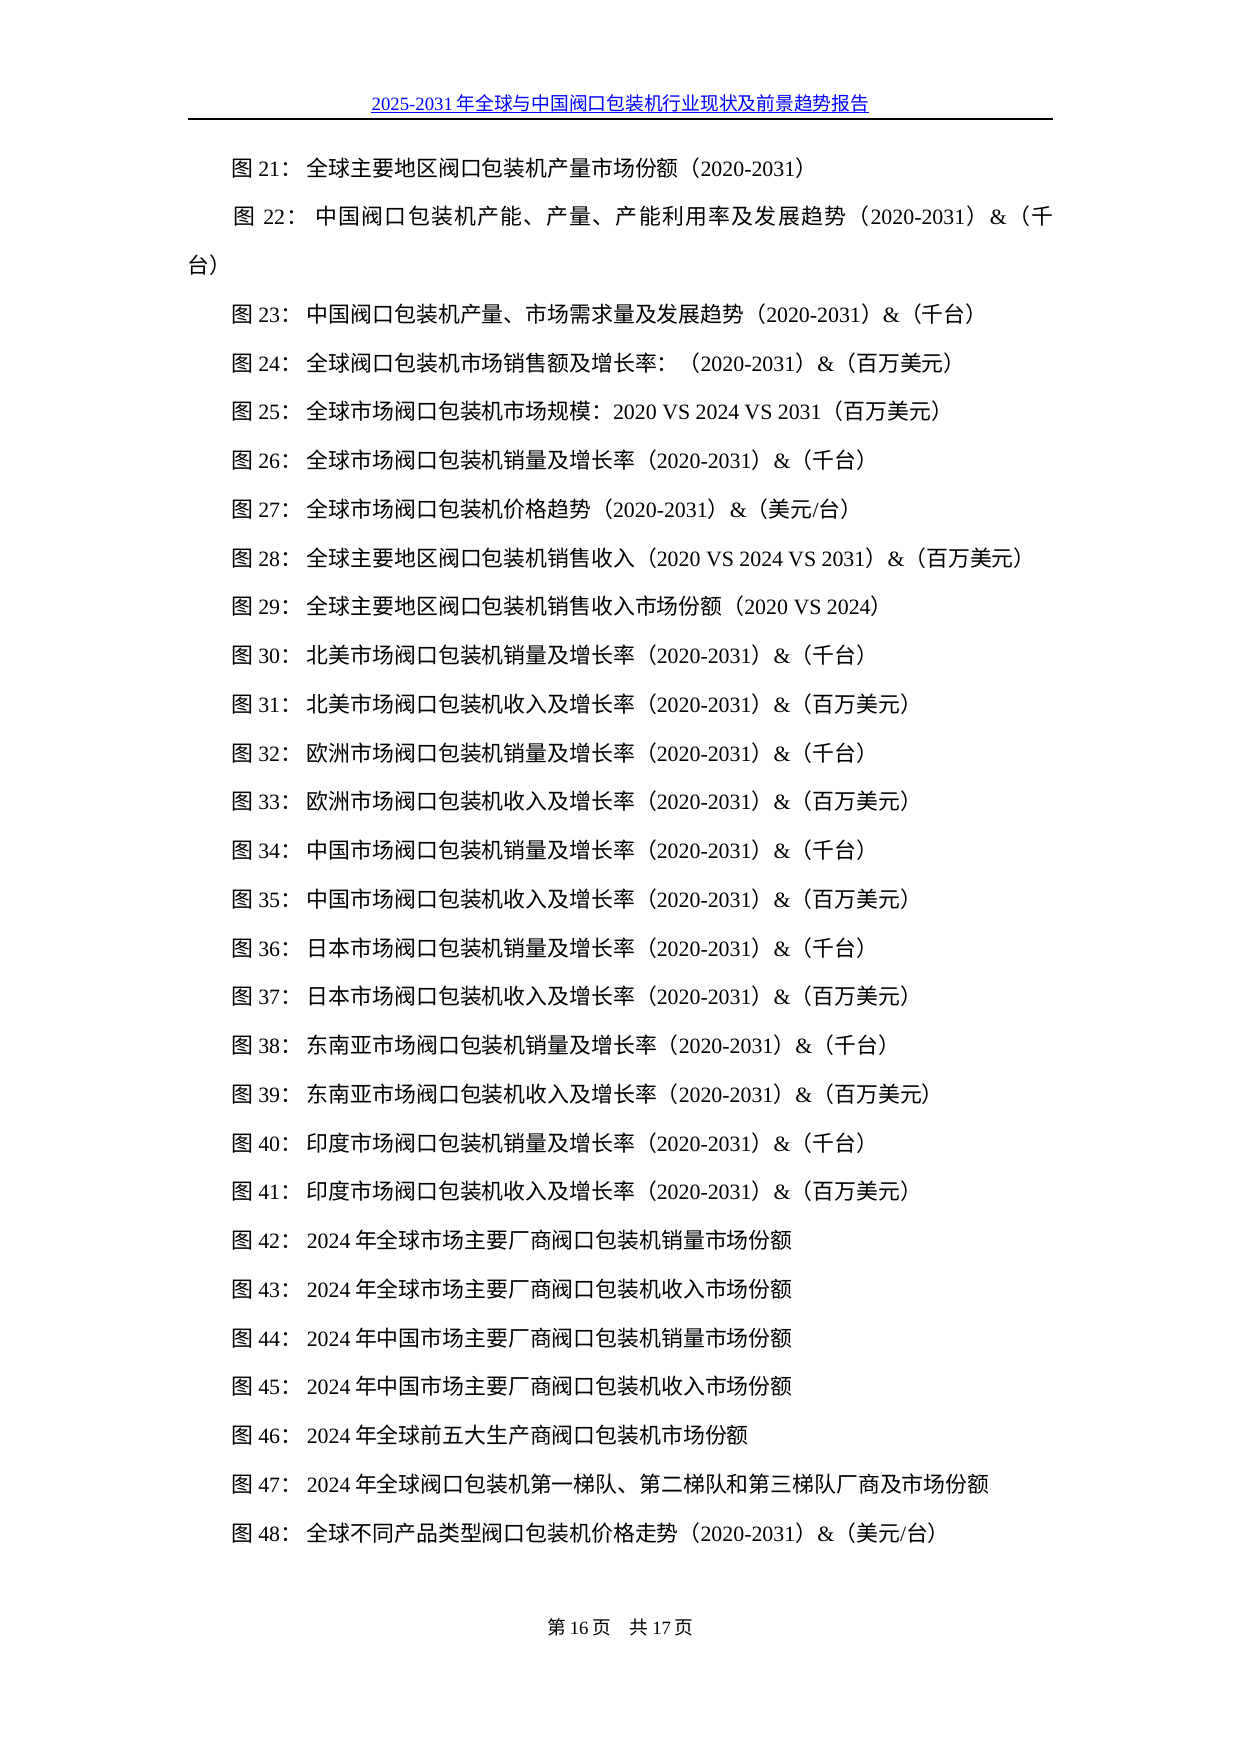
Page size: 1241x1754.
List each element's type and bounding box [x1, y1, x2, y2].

text [187, 150, 1053, 1548]
